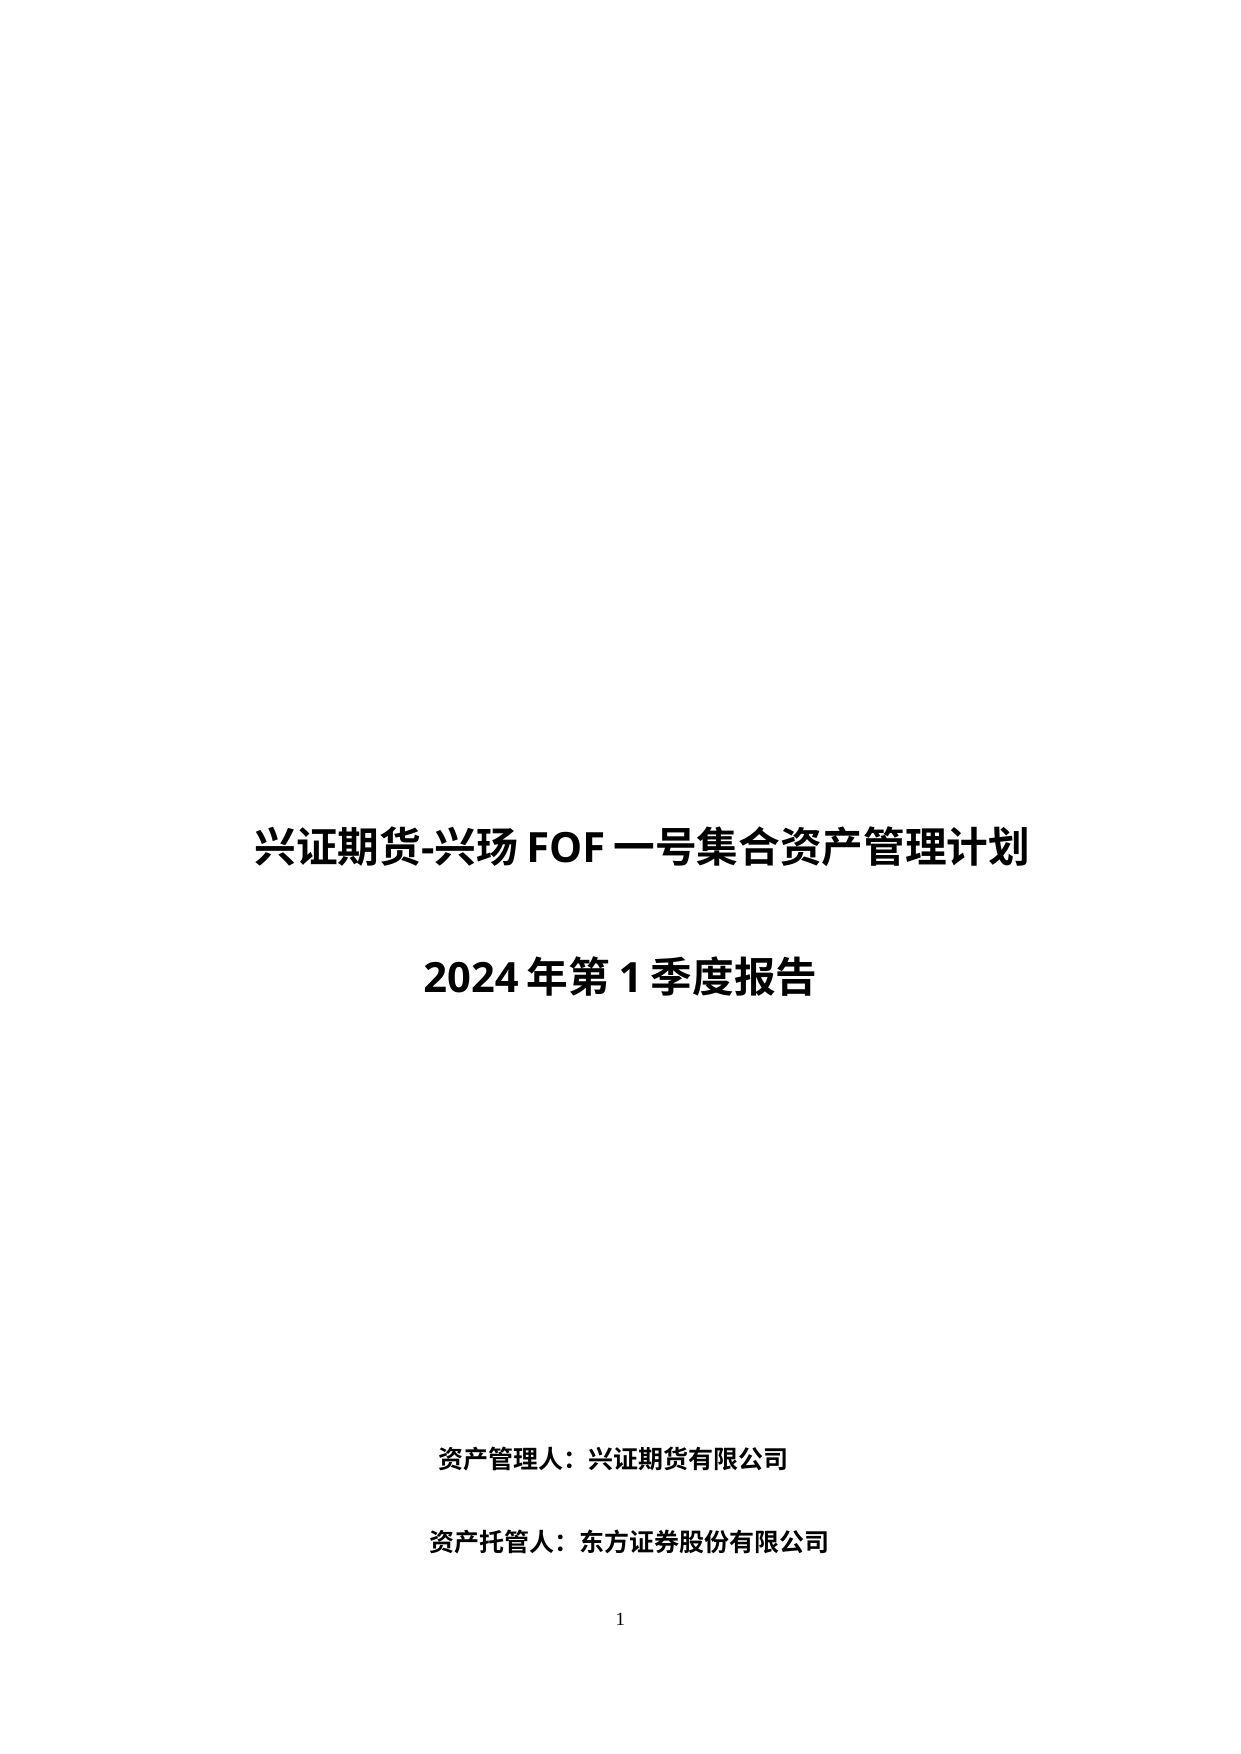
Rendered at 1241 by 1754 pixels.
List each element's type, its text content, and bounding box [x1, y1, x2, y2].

text 资产托管人：东方证券股份有限公司 [187, 1508, 1053, 1573]
text 资产管理人：兴证期货有限公司 [187, 1425, 1053, 1490]
text 兴证期货-兴玚FOF一号集合资产管理计划2024年第1季度报告 [187, 812, 1053, 1007]
